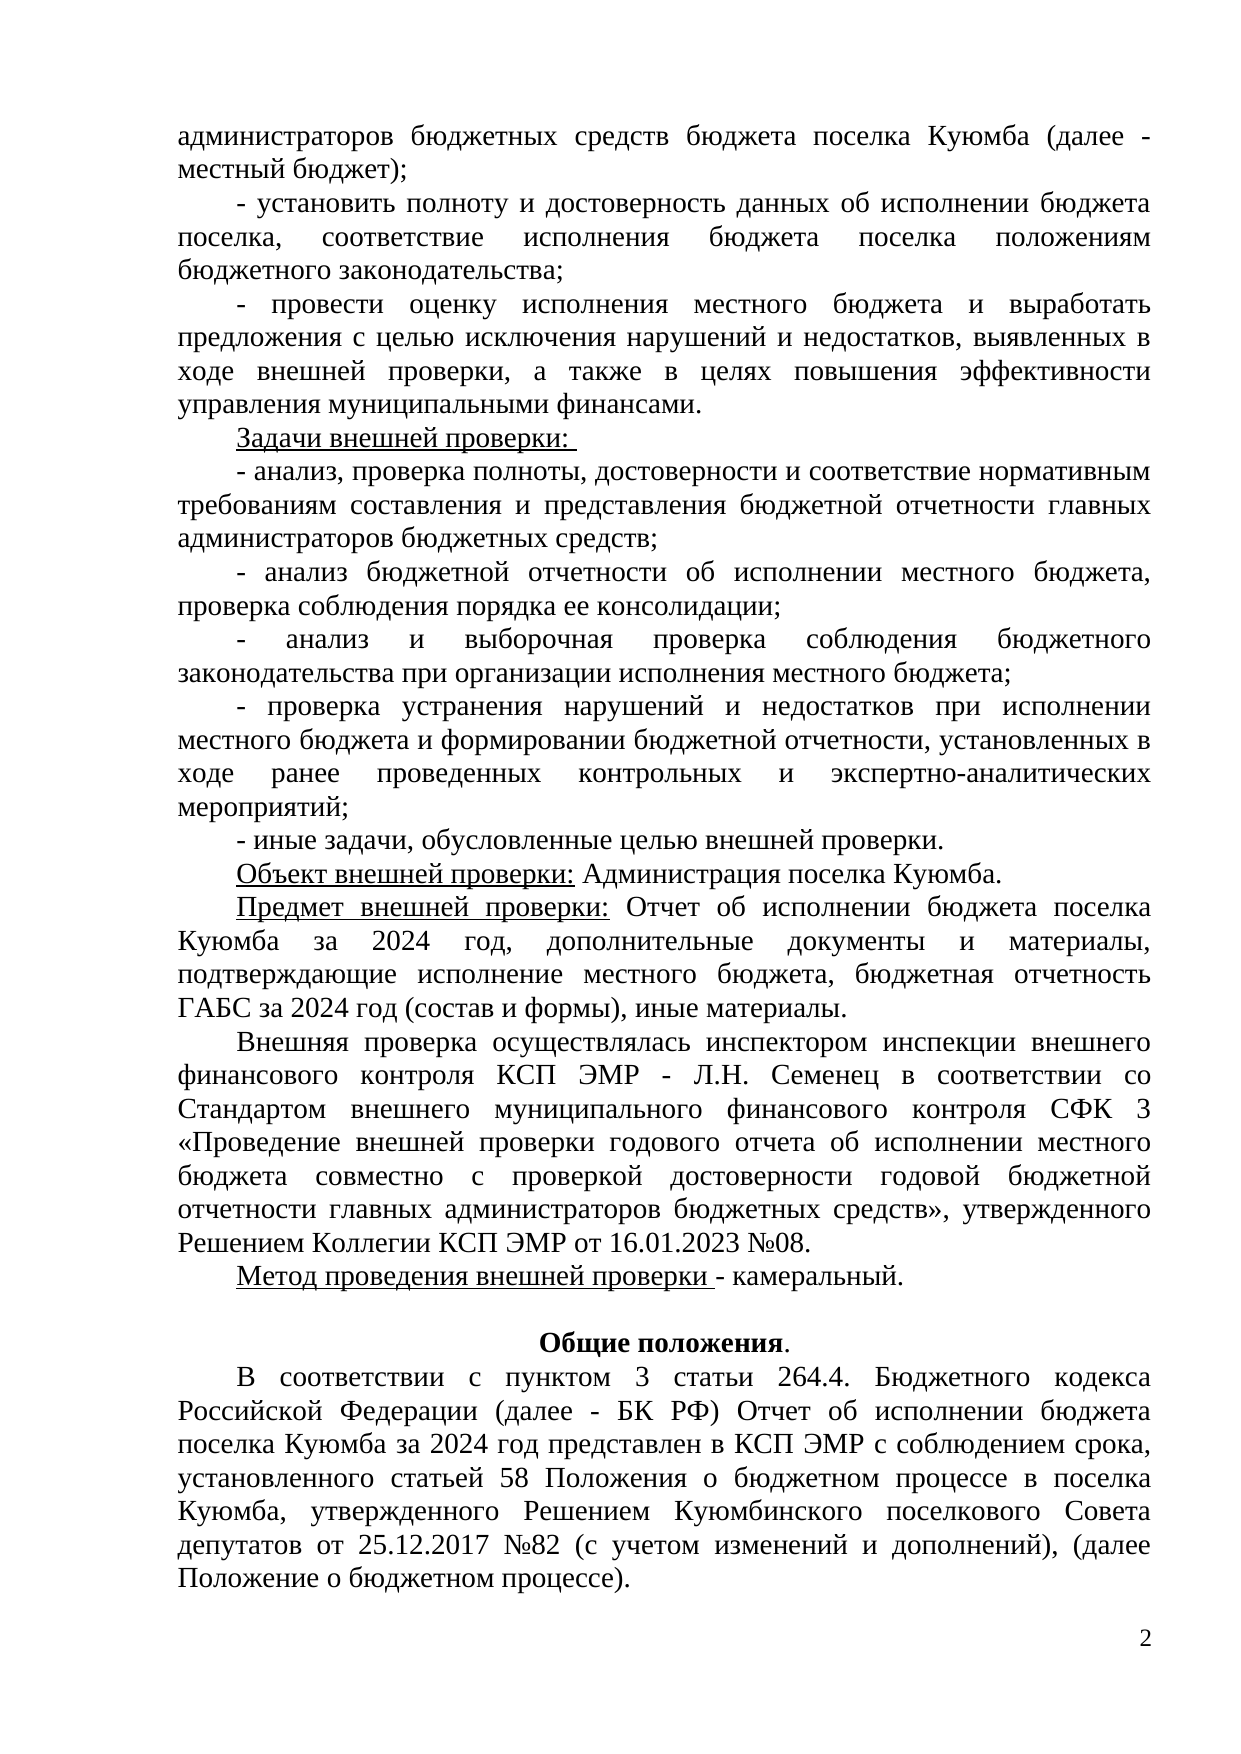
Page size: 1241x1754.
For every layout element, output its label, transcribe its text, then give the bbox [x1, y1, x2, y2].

text - установить полноту и достоверность данных об исполнении бюджета поселка, соответствие исполнения бюджета поселка положениям бюджетного законодательства; [177, 185, 1152, 286]
text - анализ бюджетной отчетности об исполнении местного бюджета, проверка соблюдения порядка ее консолидации; [177, 554, 1152, 621]
text Метод проведения внешней проверки - камеральный. [177, 1258, 1152, 1292]
text - иные задачи, обусловленные целью внешней проверки. [177, 822, 1152, 856]
title В соответствии с пунктом 3 статьи 264.4. Бюджетного кодекса Российской Федерации (далее - БК РФ) Отчет об исполнении бюджета поселка Куюмба за 2024 год представлен в КСП ЭМР с соблюдением срока, установленного статьей 58 Положения о бюджетном процессе в поселка Куюмба, утвержденного Решением Куюмбинского поселкового Совета депутатов от 25.12.2017 №82 (с учетом изменений и дополнений), (далее Положение о бюджетном процессе). [177, 1359, 1152, 1594]
text - провести оценку исполнения местного бюджета и выработать предложения с целью исключения нарушений и недостатков, выявленных в ходе внешней проверки, а также в целях повышения эффективности управления муниципальными финансами. [177, 286, 1152, 420]
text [177, 118, 1152, 185]
text Предмет внешней проверки: Отчет об исполнении бюджета поселка Куюмба за 2024 год, дополнительные документы и материалы, подтверждающие исполнение местного бюджета, бюджетная отчетность ГАБС за 2024 год (состав и формы), иные материалы. [177, 889, 1152, 1024]
text Внешняя проверка осуществлялась инспектором инспекции внешнего финансового контроля КСП ЭМР - Л.Н. Семенец в соответствии со Стандартом внешнего муниципального финансового контроля СФК 3 «Проведение внешней проверки годового отчета об исполнении местного бюджета совместно с проверкой достоверности годовой бюджетной отчетности главных администраторов бюджетных средств», утвержденного Решением Коллегии КСП ЭМР от 16.01.2023 №08. [177, 1024, 1152, 1258]
text Задачи внешней проверки: [177, 420, 1152, 453]
text Объект внешней проверки: Администрация поселка Куюмба. [177, 856, 1152, 889]
text Общие положения. [177, 1326, 1152, 1359]
text - анализ, проверка полноты, достоверности и соответствие нормативным требованиям составления и представления бюджетной отчетности главных администраторов бюджетных средств; [177, 453, 1152, 554]
text - проверка устранения нарушений и недостатков при исполнении местного бюджета и формировании бюджетной отчетности, установленных в ходе ранее проведенных контрольных и экспертно-аналитических мероприятий; [177, 688, 1152, 822]
text - анализ и выборочная проверка соблюдения бюджетного законодательства при организации исполнения местного бюджета; [177, 621, 1152, 688]
